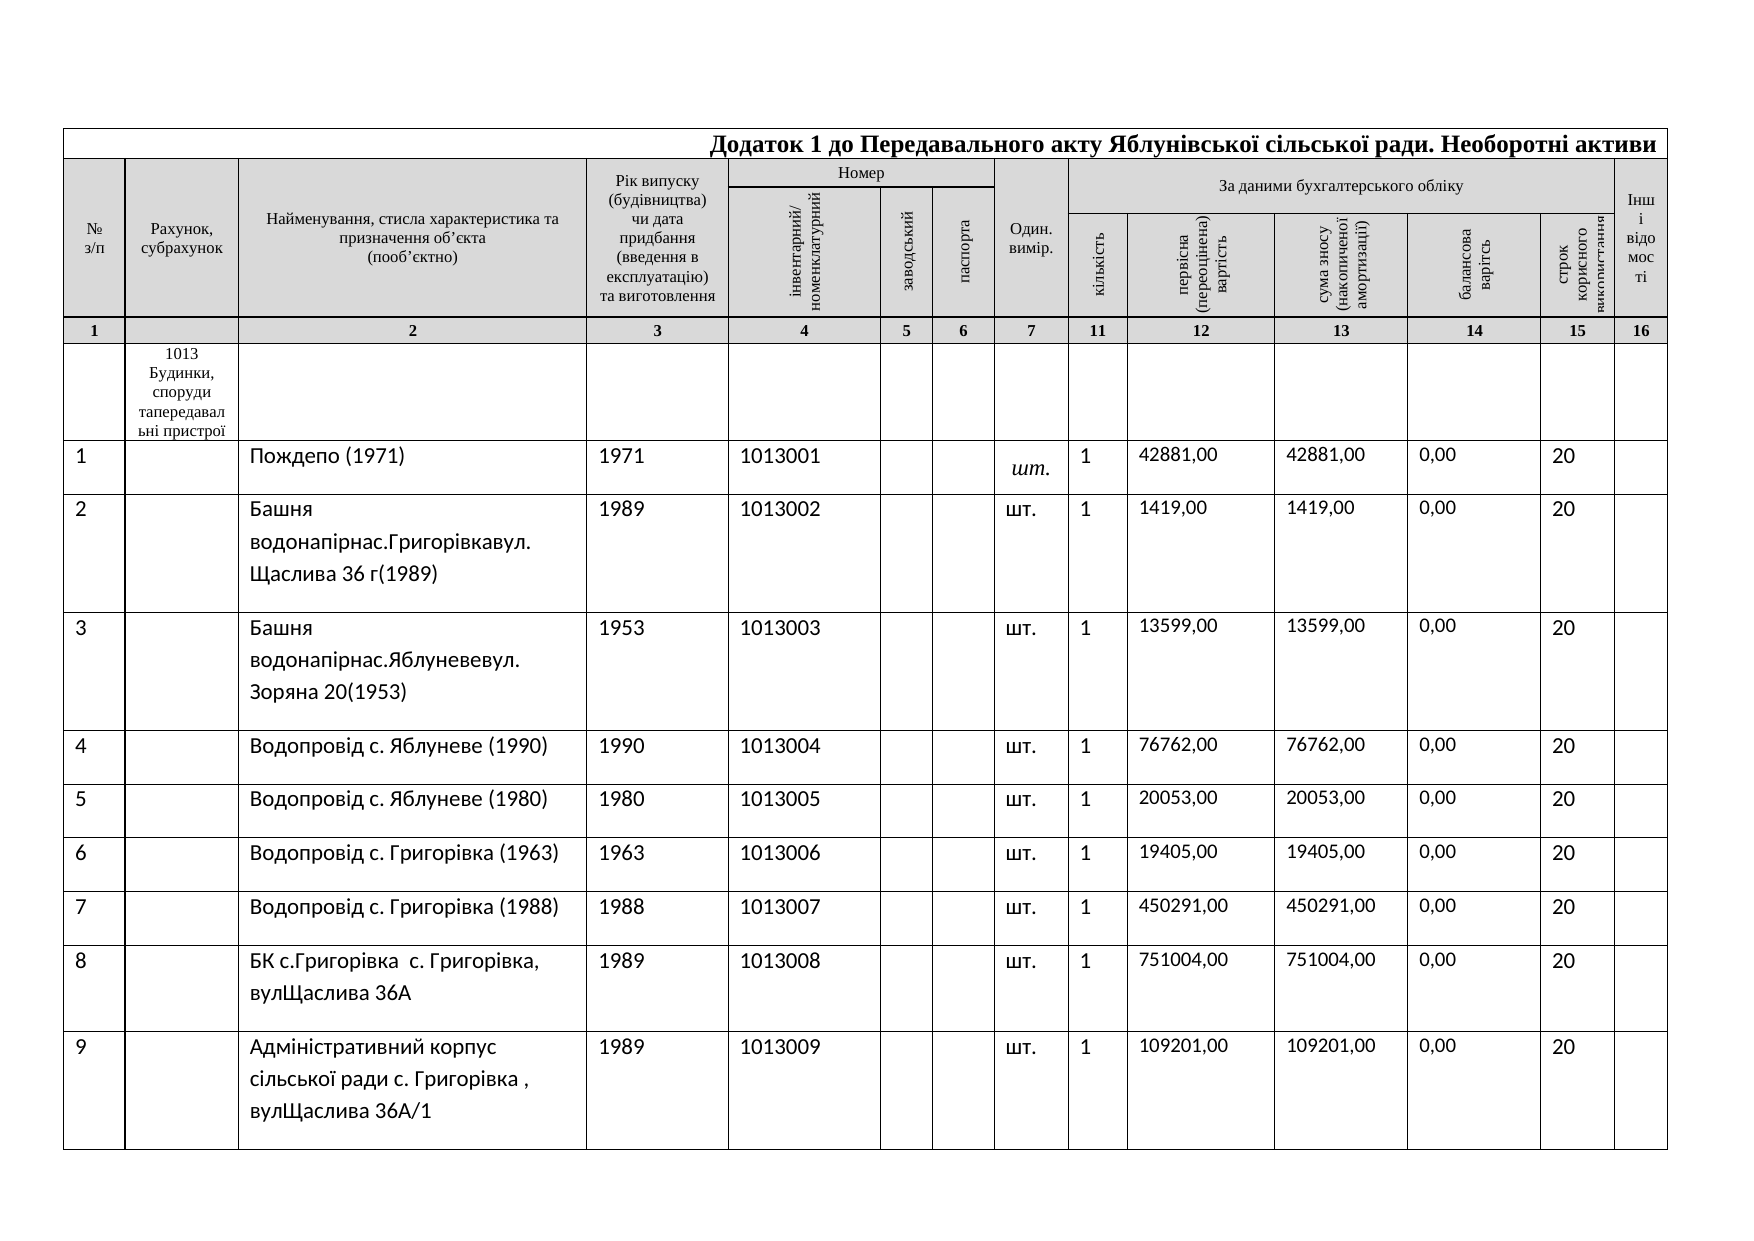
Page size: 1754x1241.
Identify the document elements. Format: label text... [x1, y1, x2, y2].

table_cell 9 [64, 1032, 124, 1149]
table_cell первісна (переоцінена) вартість [1128, 214, 1274, 316]
table_cell 1013004 [729, 731, 880, 783]
table_cell [64, 344, 124, 440]
table_cell 6 [933, 318, 994, 343]
table_cell 20 [1541, 1032, 1614, 1149]
table_cell шт. [995, 785, 1068, 837]
table_cell 0,00 [1408, 613, 1540, 730]
table_cell [1541, 344, 1614, 440]
table_cell [933, 838, 994, 891]
table_cell [933, 441, 994, 493]
table_cell 16 [1615, 318, 1667, 343]
table_cell 0,00 [1408, 946, 1540, 1031]
table_cell кількість [1069, 214, 1127, 316]
table_cell 450291,00 [1275, 892, 1407, 945]
table_cell 13599,00 [1128, 613, 1274, 730]
table_cell 1988 [587, 892, 728, 945]
table_cell 4 [64, 731, 124, 783]
table_cell [1615, 441, 1667, 493]
table_cell 14 [1408, 318, 1540, 343]
table_header Додаток 1 до Передавального акту Яблунівської сільської ради. Необоротні активи [64, 129, 1667, 158]
table_cell 76762,00 [1128, 731, 1274, 783]
table_cell 1013003 [729, 613, 880, 730]
table_cell [126, 838, 238, 891]
table_cell 1990 [587, 731, 728, 783]
table_cell 76762,00 [1275, 731, 1407, 783]
table_cell шт. [995, 892, 1068, 945]
table_cell інвентарний/номенклатурний [729, 188, 880, 316]
table_cell сума зносу (накопиченої амортизації) [1275, 214, 1407, 316]
table_cell 20053,00 [1128, 785, 1274, 837]
table_cell шт. [995, 946, 1068, 1031]
table_cell 13 [1275, 318, 1407, 343]
table_cell Башня водонапірнас.Яблуневевул. Зоряна 20(1953) [239, 613, 586, 730]
table_cell 6 [64, 838, 124, 891]
table_cell Башня водонапірнас.Григорівкавул. Щаслива 36 г(1989) [239, 495, 586, 612]
table_cell 3 [587, 318, 728, 343]
table_cell 20053,00 [1275, 785, 1407, 837]
table_cell [126, 785, 238, 837]
table_cell Адміністративний корпус сільської ради с. Григорівка , вулЩаслива 36А/1 [239, 1032, 586, 1149]
table_cell Один. вимір. [995, 159, 1068, 316]
table_cell [587, 344, 728, 440]
table_cell шт. [995, 731, 1068, 783]
table_cell 0,00 [1408, 1032, 1540, 1149]
table_cell шт. [995, 838, 1068, 891]
table_cell балансова варітсь [1408, 214, 1540, 316]
table_cell 7 [995, 318, 1068, 343]
table_cell [881, 892, 932, 945]
table_cell Водопровід с. Григорівка (1988) [239, 892, 586, 945]
table_cell [1615, 892, 1667, 945]
table_cell 19405,00 [1128, 838, 1274, 891]
table_cell 1013009 [729, 1032, 880, 1149]
table_cell 0,00 [1408, 495, 1540, 612]
table_cell [1615, 838, 1667, 891]
table_cell 1419,00 [1275, 495, 1407, 612]
table_cell [126, 1032, 238, 1149]
table_cell 42881,00 [1275, 441, 1407, 493]
table_cell 20 [1541, 731, 1614, 783]
table_cell [1615, 731, 1667, 783]
table_cell Водопровід с. Григорівка (1963) [239, 838, 586, 891]
table_cell [933, 495, 994, 612]
table_cell № з/п [64, 159, 124, 316]
table_cell [126, 946, 238, 1031]
table_cell шт. [995, 495, 1068, 612]
table_cell паспорта [933, 188, 994, 316]
table_cell 4 [729, 318, 880, 343]
table_cell 1963 [587, 838, 728, 891]
table_cell 20 [1541, 441, 1614, 493]
table_cell [933, 344, 994, 440]
table_cell Інші відомості [1615, 159, 1667, 316]
table_cell 1013 Будинки, споруди тапередавальні пристрої [126, 344, 238, 440]
table_cell 1 [1069, 838, 1127, 891]
table_cell 1419,00 [1128, 495, 1274, 612]
table_cell [881, 785, 932, 837]
table_cell 1 [1069, 495, 1127, 612]
table_cell [1408, 344, 1540, 440]
table_cell 450291,00 [1128, 892, 1274, 945]
table_cell Водопровід с. Яблуневе (1990) [239, 731, 586, 783]
table_cell заводський [881, 188, 932, 316]
table_cell 0,00 [1408, 838, 1540, 891]
table_cell [881, 731, 932, 783]
table_cell [126, 613, 238, 730]
table_cell [881, 1032, 932, 1149]
table_cell [1069, 344, 1127, 440]
table_cell [126, 318, 238, 343]
table_cell [881, 613, 932, 730]
table_cell Рік випуску (будівництва) чи дата придбання (введення в експлуатацію) та виготовлення [587, 159, 728, 316]
table_cell 0,00 [1408, 785, 1540, 837]
table_cell [881, 441, 932, 493]
table_cell [933, 892, 994, 945]
table_cell 1 [1069, 1032, 1127, 1149]
table_cell 1971 [587, 441, 728, 493]
table_cell 12 [1128, 318, 1274, 343]
table_cell Номер [729, 159, 994, 186]
table_cell 1 [1069, 785, 1127, 837]
table_cell шт. [995, 613, 1068, 730]
table_cell шт. [995, 441, 1068, 493]
table_cell [126, 892, 238, 945]
table_cell [729, 344, 880, 440]
table_cell [126, 731, 238, 783]
table_cell Пождепо (1971) [239, 441, 586, 493]
table_cell БК с.Григорівка с. Григорівка, вулЩаслива 36А [239, 946, 586, 1031]
table_cell [933, 1032, 994, 1149]
table_cell 1 [1069, 441, 1127, 493]
table_cell 1980 [587, 785, 728, 837]
table_cell 8 [64, 946, 124, 1031]
table_cell Рахунок, субрахунок [126, 159, 238, 316]
table_cell [1615, 613, 1667, 730]
table_cell [1128, 344, 1274, 440]
table_cell [1615, 344, 1667, 440]
table_cell 1013007 [729, 892, 880, 945]
table_cell [881, 344, 932, 440]
table_cell строк корисного використання [1541, 214, 1614, 316]
table_cell 1 [1069, 613, 1127, 730]
table_cell 751004,00 [1128, 946, 1274, 1031]
table_cell 3 [64, 613, 124, 730]
table_cell [995, 344, 1068, 440]
table_cell [933, 731, 994, 783]
table_cell 20 [1541, 785, 1614, 837]
table_cell 1 [64, 441, 124, 493]
table_cell 20 [1541, 946, 1614, 1031]
table_cell За даними бухгалтерського обліку [1069, 159, 1614, 213]
table_cell [239, 344, 586, 440]
table_cell [1275, 344, 1407, 440]
table_cell 20 [1541, 495, 1614, 612]
table_cell [881, 838, 932, 891]
table_cell 11 [1069, 318, 1127, 343]
table_cell [933, 946, 994, 1031]
table_cell 1013002 [729, 495, 880, 612]
table_cell 20 [1541, 613, 1614, 730]
table_cell [1615, 785, 1667, 837]
table_cell 1013006 [729, 838, 880, 891]
table_cell [881, 946, 932, 1031]
table_cell [933, 785, 994, 837]
table_cell Найменування, стисла характеристика та призначення об’єкта (пооб’єктно) [239, 159, 586, 316]
table_cell 751004,00 [1275, 946, 1407, 1031]
table_cell 0,00 [1408, 892, 1540, 945]
table_cell 19405,00 [1275, 838, 1407, 891]
table_cell 1989 [587, 1032, 728, 1149]
table_cell 20 [1541, 892, 1614, 945]
table_cell 1 [1069, 892, 1127, 945]
table_cell 109201,00 [1275, 1032, 1407, 1149]
table_cell Водопровід с. Яблуневе (1980) [239, 785, 586, 837]
table_cell 42881,00 [1128, 441, 1274, 493]
table_cell 2 [64, 495, 124, 612]
table_cell 15 [1541, 318, 1614, 343]
table_cell 13599,00 [1275, 613, 1407, 730]
table_cell [126, 495, 238, 612]
table_cell 1013001 [729, 441, 880, 493]
table_cell [1615, 946, 1667, 1031]
table_cell 1013008 [729, 946, 880, 1031]
table_cell 2 [239, 318, 586, 343]
table_cell 1989 [587, 946, 728, 1031]
table_cell 109201,00 [1128, 1032, 1274, 1149]
table_cell [1615, 495, 1667, 612]
table_cell 1989 [587, 495, 728, 612]
table_cell 0,00 [1408, 731, 1540, 783]
table_cell 1953 [587, 613, 728, 730]
table_cell [126, 441, 238, 493]
table_cell [1615, 1032, 1667, 1149]
table_cell 5 [64, 785, 124, 837]
table_cell 1 [1069, 731, 1127, 783]
table_cell 20 [1541, 838, 1614, 891]
table_cell [881, 495, 932, 612]
table_cell 5 [881, 318, 932, 343]
table_cell 7 [64, 892, 124, 945]
table_cell 1013005 [729, 785, 880, 837]
table_cell 0,00 [1408, 441, 1540, 493]
table_cell 1 [1069, 946, 1127, 1031]
table_cell 1 [64, 318, 124, 343]
table_cell [933, 613, 994, 730]
table_cell шт. [995, 1032, 1068, 1149]
